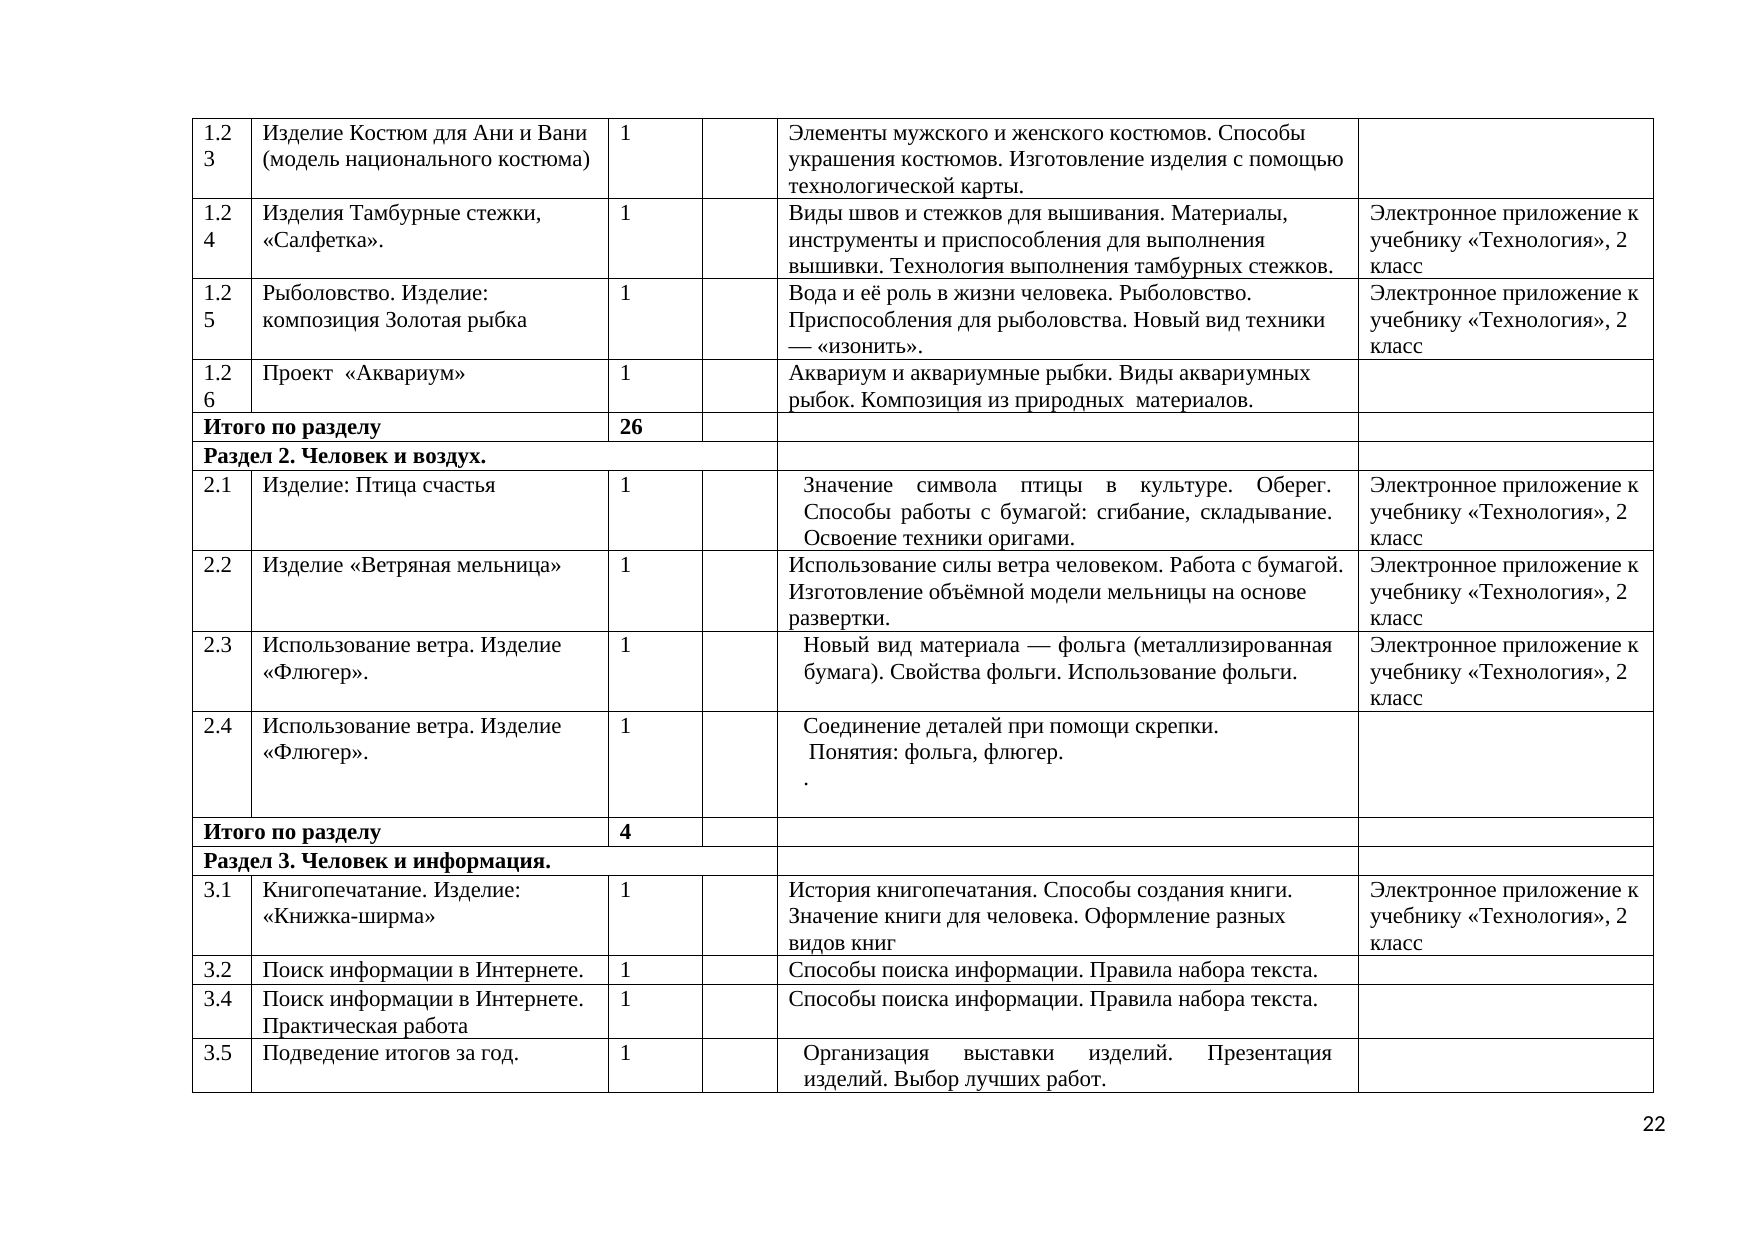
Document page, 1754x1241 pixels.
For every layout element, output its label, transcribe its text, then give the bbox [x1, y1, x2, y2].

table_cell Элементы мужского и женского костюмов. Способы украшения костюмов. Изготовление изделия с помощью технологической карты. [778, 119, 1358, 198]
table_cell 1.26 [193, 360, 251, 412]
table_cell Способы поиска информации. Правила набора текста. [778, 956, 1358, 984]
table_cell 3.4 [193, 985, 251, 1038]
table_cell Книгопечатание. Изделие: «Книжка-ширма» [252, 876, 608, 955]
table_cell [1359, 818, 1653, 846]
table_cell [703, 985, 777, 1038]
table_cell [703, 876, 777, 955]
table_cell [1359, 413, 1653, 441]
table_cell [1359, 442, 1653, 470]
table_cell 1 [609, 956, 702, 984]
table_cell [1359, 847, 1653, 875]
table_cell Значение символа птицы в культуре. Оберег. Способы работы с бумагой: сгибание, складывание. Освоение техники оригами. [778, 471, 1358, 550]
table_cell [1359, 712, 1653, 817]
table_cell 3.1 [193, 876, 251, 955]
table_cell [1359, 360, 1653, 412]
table_cell Использование ветра. Изделие «Флюгер». [252, 712, 608, 817]
table_cell Изделие: Птица счастья [252, 471, 608, 550]
table_cell Изделие «Ветряная мельница» [252, 551, 608, 631]
table_cell Раздел 2. Человек и воздух. [193, 442, 777, 470]
table_cell 2.1 [193, 471, 251, 550]
table_cell 1 [609, 199, 702, 278]
table_cell 1 [609, 712, 702, 817]
table_cell 1.23 [193, 119, 251, 198]
table_cell Электронное приложение к учебнику «Технология», 2 класс [1359, 632, 1653, 711]
table_cell 2.4 [193, 712, 251, 817]
table_cell 26 [609, 413, 702, 441]
table_cell 1 [609, 985, 702, 1038]
table_cell [703, 1039, 777, 1092]
table_cell [703, 551, 777, 631]
table_cell Электронное приложение к учебнику «Технология», 2 класс [1359, 279, 1653, 358]
table_cell 3.5 [193, 1039, 251, 1092]
table_cell Итого по разделу [193, 413, 608, 441]
table_cell [703, 818, 777, 846]
table_cell [1359, 956, 1653, 984]
table_cell 1 [609, 119, 702, 198]
table_cell Итого по разделу [193, 818, 608, 846]
table_cell Использование ветра. Изделие «Флюгер». [252, 632, 608, 711]
table_cell [778, 413, 1358, 441]
table_cell 1 [609, 279, 702, 358]
table_cell Использование силы ветра человеком. Работа с бумагой. Изготовление объёмной модели мельницы на основе развертки. [778, 551, 1358, 631]
table_cell [703, 279, 777, 358]
table_cell Электронное приложение к учебнику «Технология», 2 класс [1359, 471, 1653, 550]
table_cell Изделие Костюм для Ани и Вани (модель национального костюма) [252, 119, 608, 198]
table_cell 1.25 [193, 279, 251, 358]
table_cell [703, 360, 777, 412]
table_cell Способы поиска информации. Правила набора текста. [778, 985, 1358, 1038]
table_cell 1 [609, 632, 702, 711]
table_cell [778, 847, 1358, 875]
table_cell [1359, 1039, 1653, 1092]
table_cell 1 [609, 471, 702, 550]
table_cell Изделия Тамбурные стежки, «Салфетка». [252, 199, 608, 278]
table_cell [1359, 119, 1653, 198]
table_cell [703, 712, 777, 817]
table_cell 1 [609, 1039, 702, 1092]
table_cell 1.24 [193, 199, 251, 278]
table_cell 1 [609, 876, 702, 955]
table_cell [703, 413, 777, 441]
table_cell 1 [609, 360, 702, 412]
table_cell Подведение итогов за год. [252, 1039, 608, 1092]
table_cell 3.2 [193, 956, 251, 984]
table_cell Электронное приложение к учебнику «Технология», 2 класс [1359, 551, 1653, 631]
table_cell Виды швов и стежков для вышивания. Материалы, инструменты и приспособления для выполнения вышивки. Технология выполнения тамбурных стежков. [778, 199, 1358, 278]
table_cell [778, 442, 1358, 470]
table_cell [703, 119, 777, 198]
table_cell Поиск информации в Интернете. [252, 956, 608, 984]
table_cell 2.3 [193, 632, 251, 711]
table_cell Электронное приложение к учебнику «Технология», 2 класс [1359, 876, 1653, 955]
table_cell Поиск информации в Интернете. Практическая работа [252, 985, 608, 1038]
table_cell История книгопечатания. Способы создания книги. Значение книги для человека. Оформление разных видов книг [778, 876, 1358, 955]
table_cell Рыболовство. Изделие: композиция Золотая рыбка [252, 279, 608, 358]
table_cell 4 [609, 818, 702, 846]
table_cell Аквариум и аквариумные рыбки. Виды аквариумных рыбок. Композиция из природных материалов. [778, 360, 1358, 412]
table_cell [703, 199, 777, 278]
table_cell Вода и её роль в жизни человека. Рыболовство. Приспособления для рыболовства. Новый вид техники — «изонить». [778, 279, 1358, 358]
table_cell Электронное приложение к учебнику «Технология», 2 класс [1359, 199, 1653, 278]
table_cell [703, 471, 777, 550]
table_cell Новый вид материала — фольга (металлизированная бумага). Свойства фольги. Использование фольги. [778, 632, 1358, 711]
table_cell [1359, 985, 1653, 1038]
table_cell 2.2 [193, 551, 251, 631]
table_cell Соединение деталей при помощи скрепки. Понятия: фольга, флюгер. . [778, 712, 1358, 817]
table_cell Проект «Аквариум» [252, 360, 608, 412]
table_cell [703, 632, 777, 711]
table_cell 1 [609, 551, 702, 631]
table_cell [703, 956, 777, 984]
table_cell Организация выставки изделий. Презентация изделий. Выбор лучших работ. [778, 1039, 1358, 1092]
table_cell [778, 818, 1358, 846]
table_cell Раздел 3. Человек и информация. [193, 847, 777, 875]
